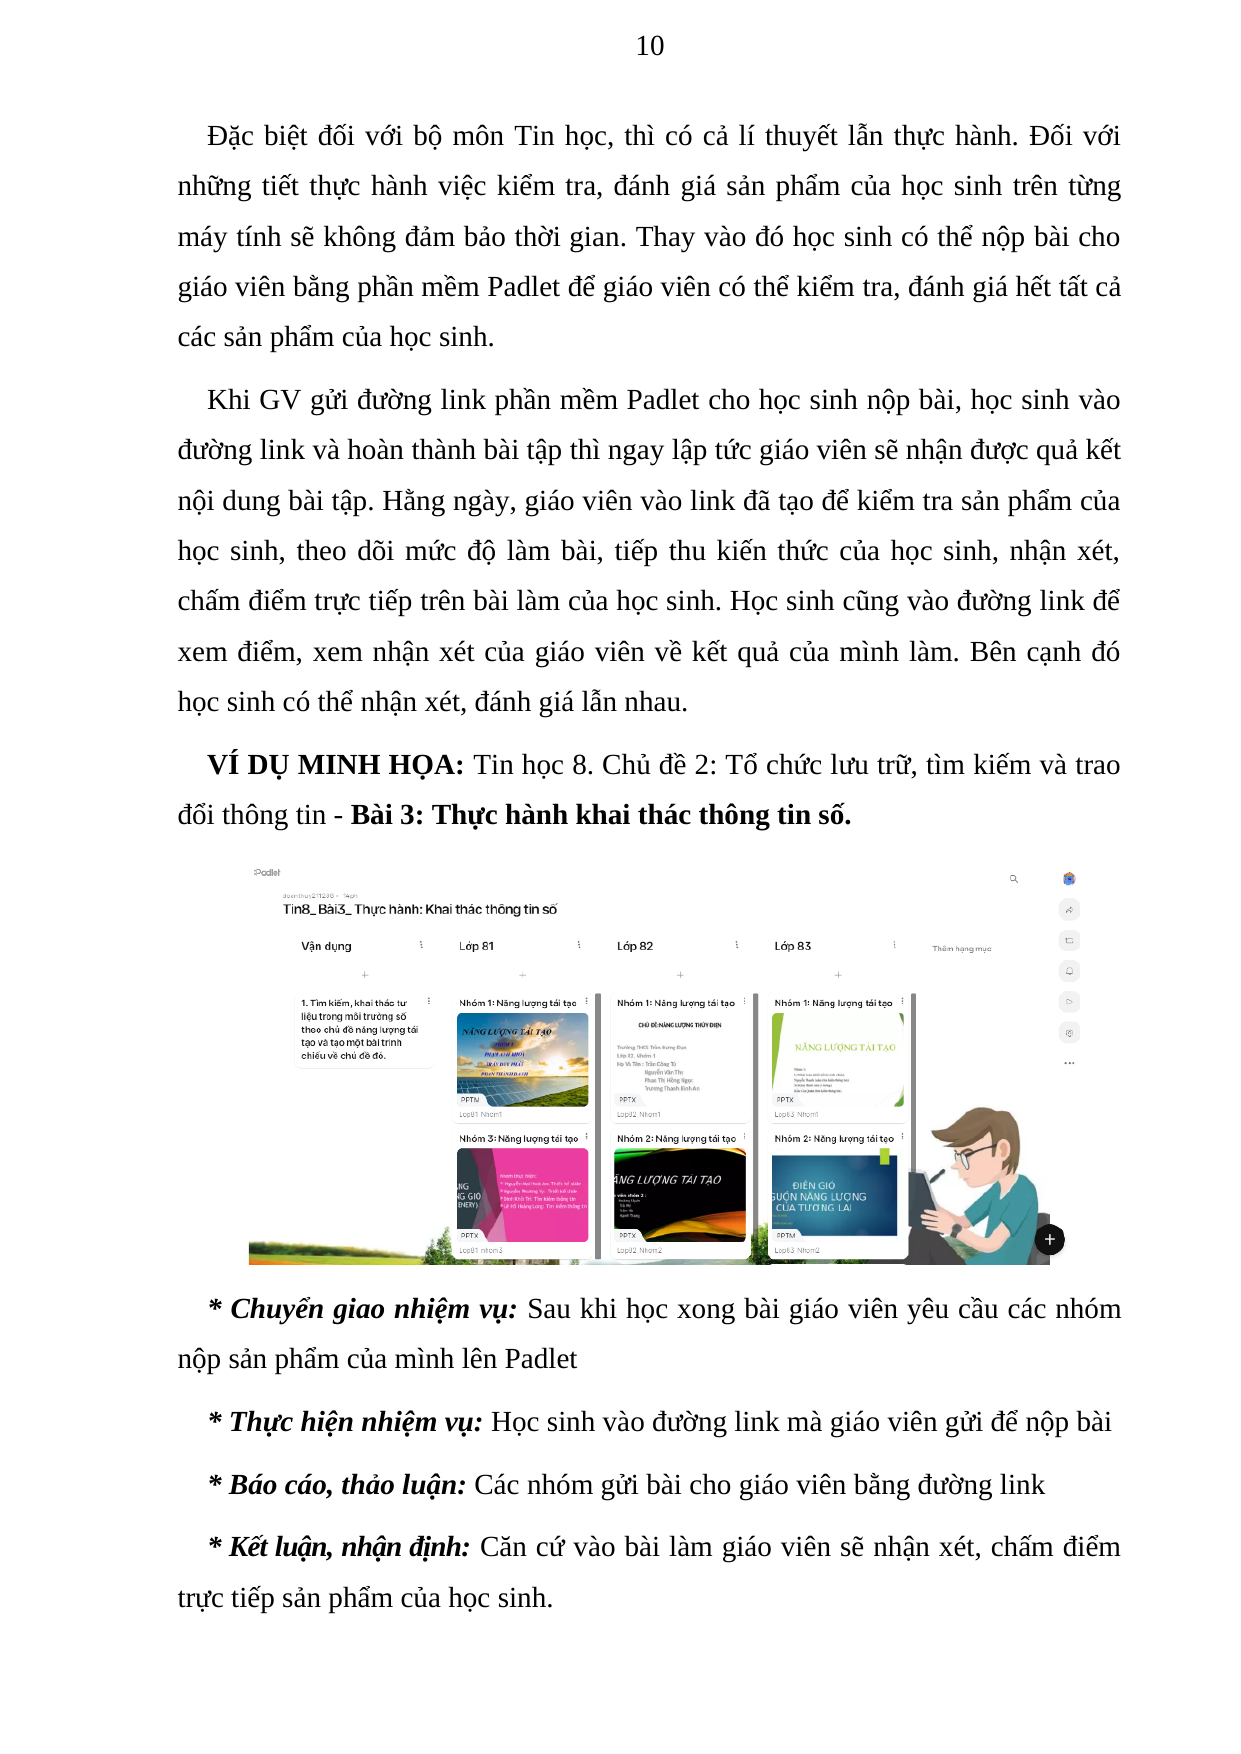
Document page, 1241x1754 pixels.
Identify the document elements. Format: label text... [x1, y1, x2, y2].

picture [248, 860, 1081, 1265]
text VÍ DỤ MINH HỌA: Tin học 8. Chủ đề 2: Tổ chức lưu trữ, tìm kiếm và trao đổi thông tin - Bài 3: Thực hành khai thác thông tin số. [177, 747, 1122, 831]
text * Kết luận, nhận định: Căn cứ vào bài làm giáo viên sẽ nhận xét, chấm điểm trực tiếp sản phẩm của học sinh. [177, 1529, 1122, 1613]
text Khi GV gửi đường link phần mềm Padlet cho học sinh nộp bài, học sinh vào đường link và hoàn thành bài tập thì ngay lập tức giáo viên sẽ nhận được quả kết nội dung bài tập. Hằng ngày, giáo viên vào link đã tạo để kiểm tra sản phẩm của học sinh, theo dõi mức độ làm bài, tiếp thu kiến thức của học sinh, nhận xét, chấm điểm trực tiếp trên bài làm của học sinh. Học sinh cũng vào đường link để xem điểm, xem nhận xét của giáo viên về kết quả của mình làm. Bên cạnh đó học sinh có thể nhận xét, đánh giá lẫn nhau. [177, 382, 1122, 718]
text * Chuyển giao nhiệm vụ: Sau khi học xong bài giáo viên yêu cầu các nhóm nộp sản phẩm của mình lên Padlet [177, 1291, 1122, 1375]
text * Thực hiện nhiệm vụ: Học sinh vào đường link mà giáo viên gửi để nộp bài [177, 1404, 1122, 1437]
text Đặc biệt đối với bộ môn Tin học, thì có cả lí thuyết lẫn thực hành. Đối với những tiết thực hành việc kiểm tra, đánh giá sản phẩm của học sinh trên từng máy tính sẽ không đảm bảo thời gian. Thay vào đó học sinh có thể nộp bài cho giáo viên bằng phần mềm Padlet để giáo viên có thể kiểm tra, đánh giá hết tất cả các sản phẩm của học sinh. [177, 118, 1122, 353]
text * Báo cáo, thảo luận: Các nhóm gửi bài cho giáo viên bằng đường link [177, 1467, 1122, 1500]
